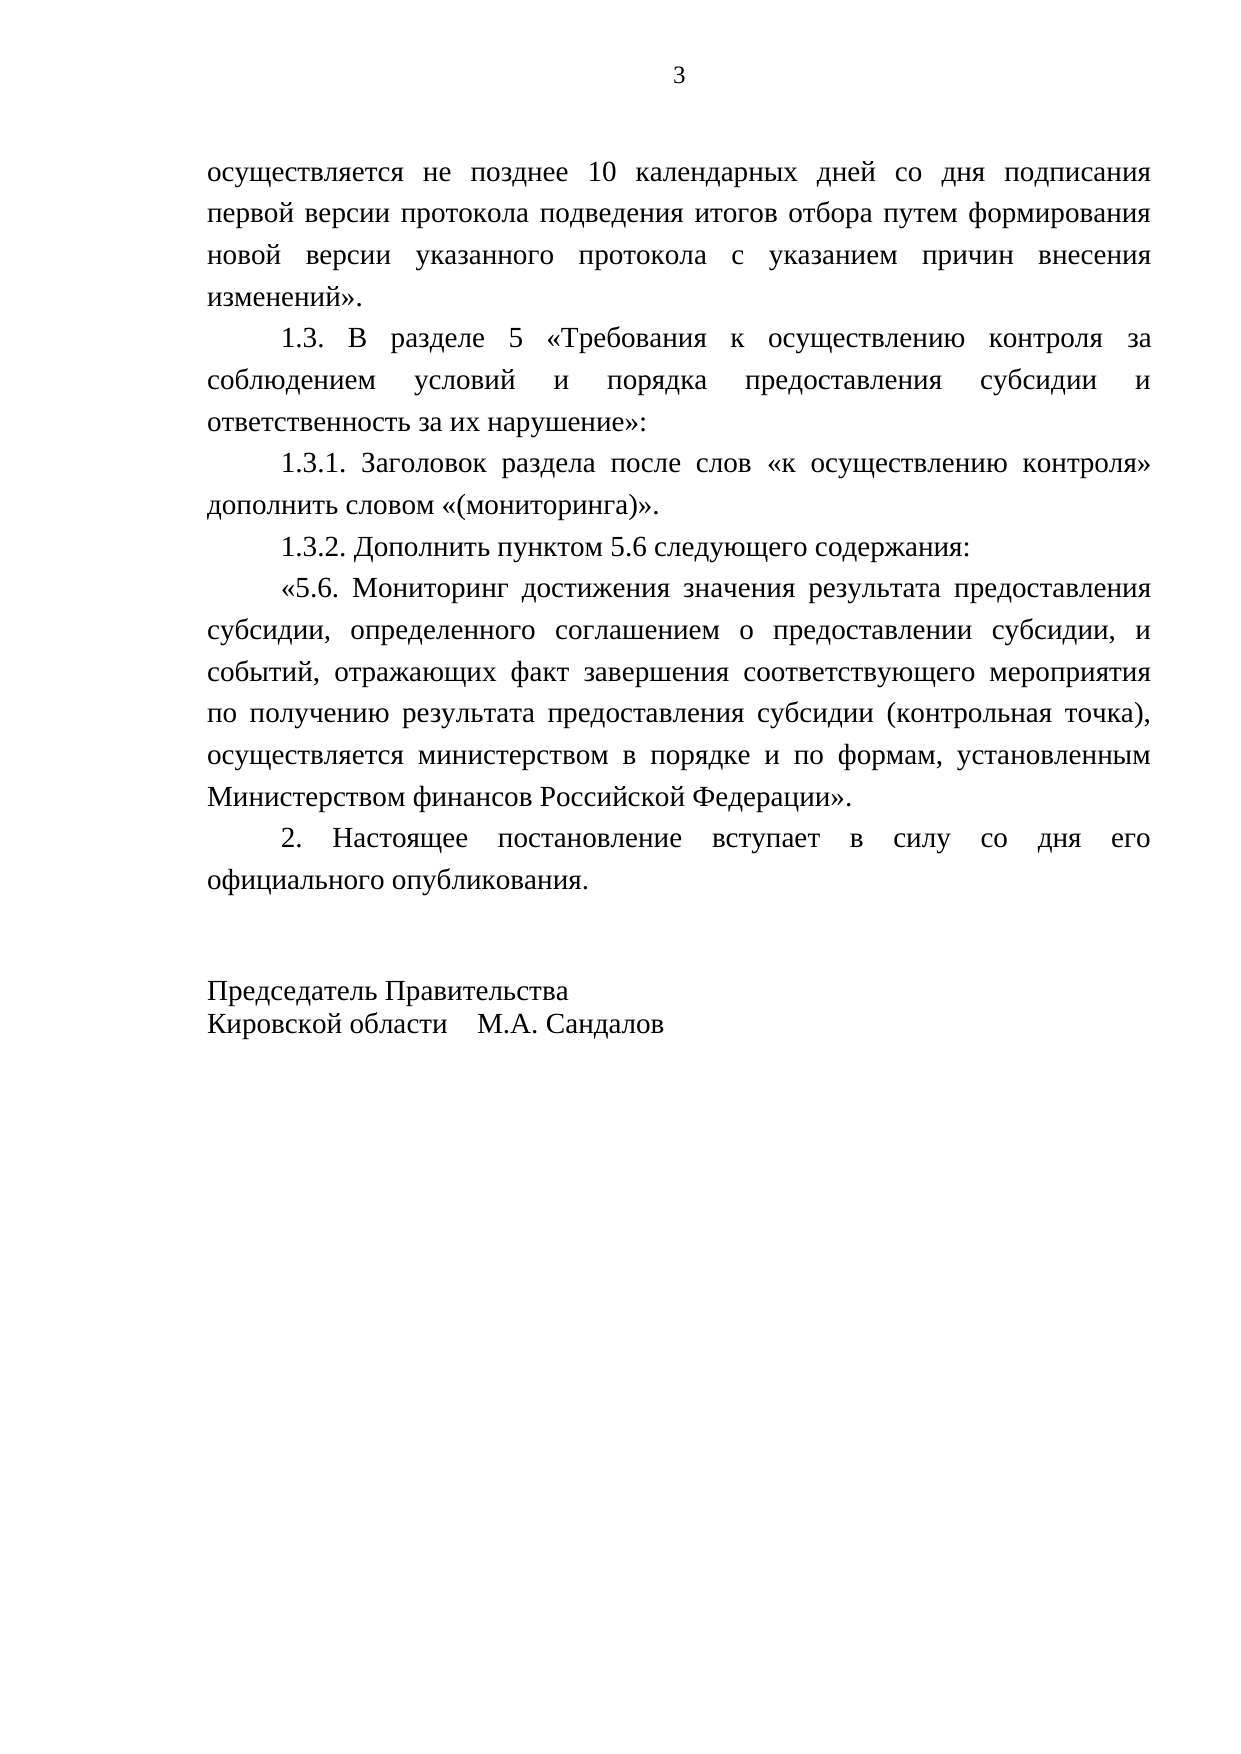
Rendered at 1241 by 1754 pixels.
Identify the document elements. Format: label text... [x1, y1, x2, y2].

text 2. Настоящее постановление вступает в силу со дня его официального опубликования. [207, 814, 1152, 898]
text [207, 148, 1152, 314]
text Кировской области М.А. Сандалов [207, 1006, 1152, 1040]
text 1.3. В разделе 5 «Требования к осуществлению контроля за соблюдением условий и порядка предоставления субсидии и ответственность за их нарушение»: [207, 314, 1152, 439]
text 1.3.1. Заголовок раздела после слов «к осуществлению контроля» дополнить словом «(мониторинга)». [207, 439, 1152, 523]
text 1.3.2. Дополнить пунктом 5.6 следующего содержания: [207, 523, 1152, 564]
text «5.6. Мониторинг достижения значения результата предоставления субсидии, определенного соглашением о предоставлении субсидии, и событий, отражающих факт завершения соответствующего мероприятия по получению результата предоставления субсидии (контрольная точка), осуществляется министерством в порядке и по формам, установленным Министерством финансов Российской Федерации». [207, 564, 1152, 814]
text Председатель Правительства [207, 973, 1152, 1006]
